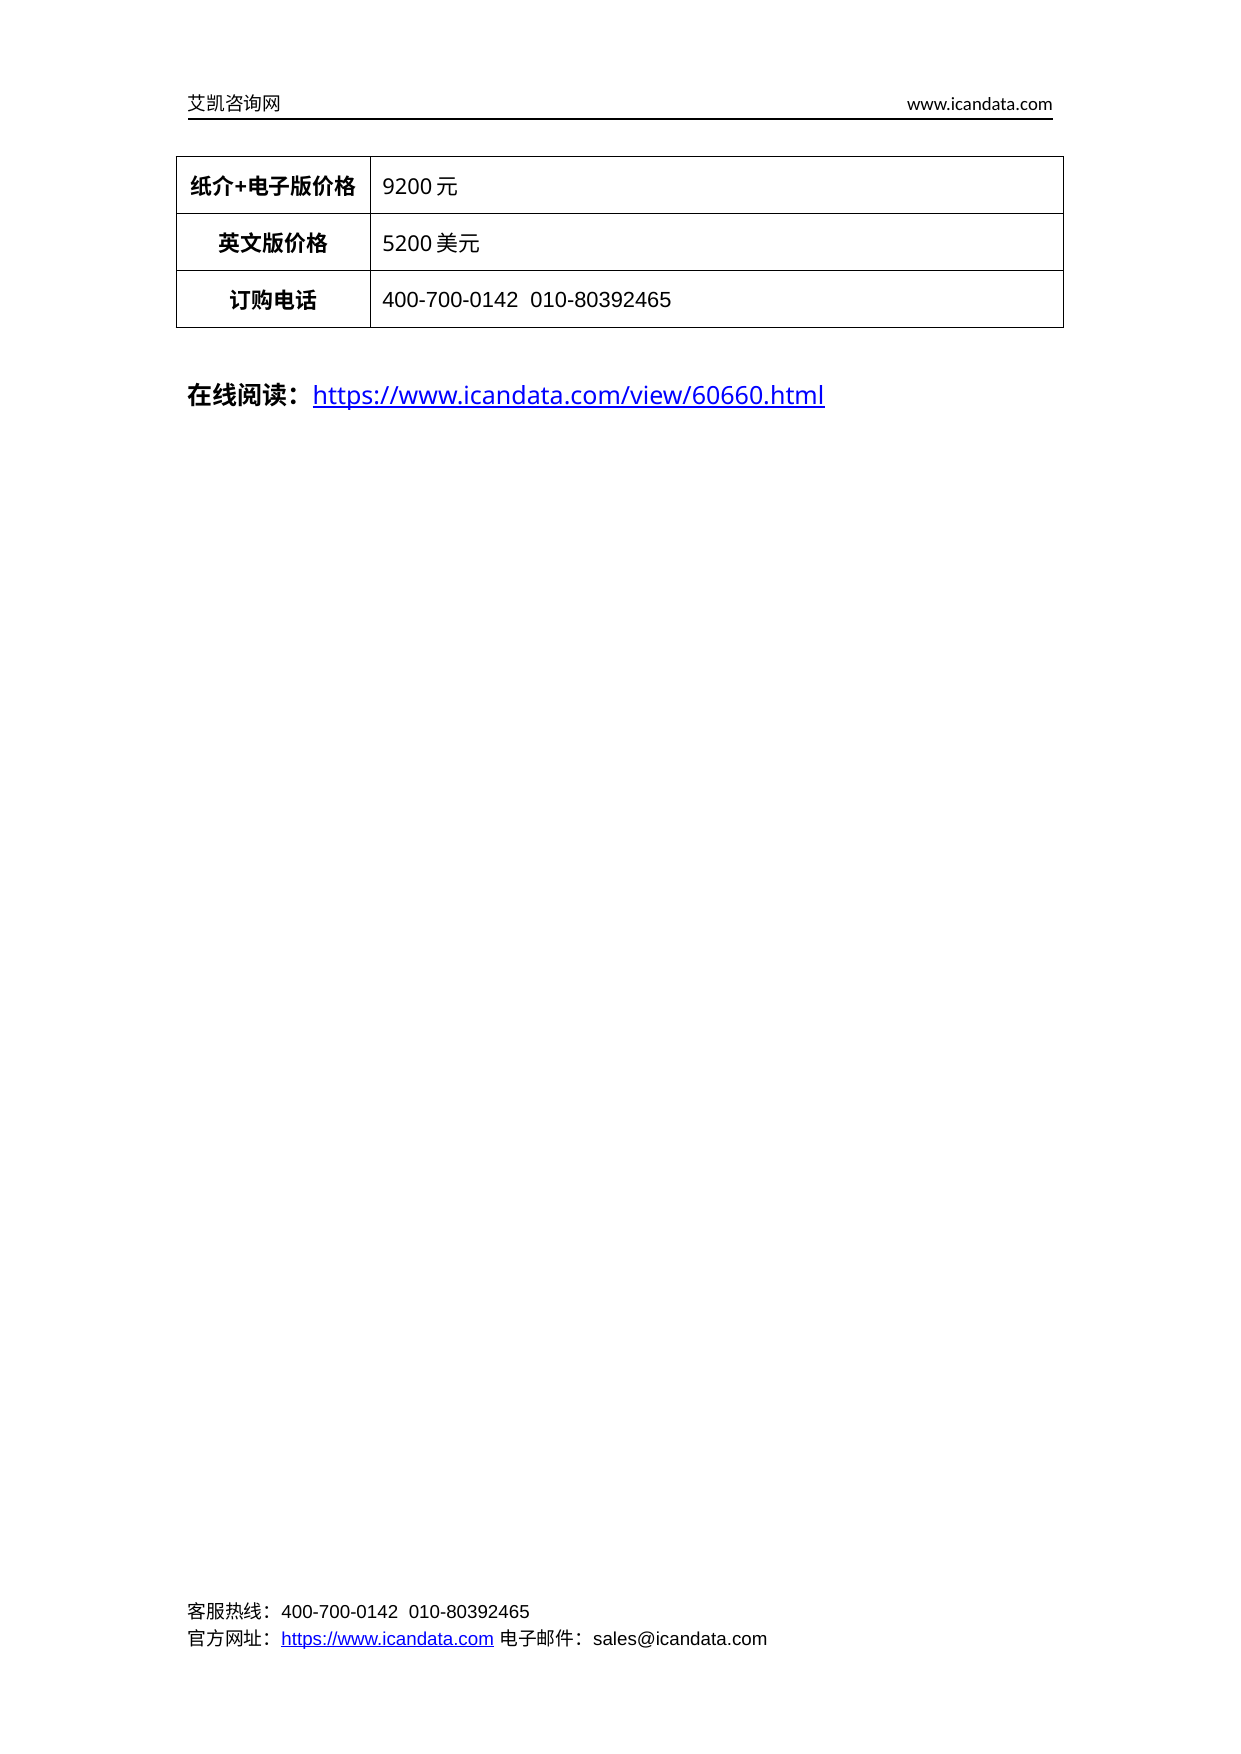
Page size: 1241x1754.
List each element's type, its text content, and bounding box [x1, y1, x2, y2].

table_cell 9200元 [371, 157, 1063, 213]
table_cell 订购电话 [177, 271, 370, 327]
table_cell 英文版价格 [177, 214, 370, 270]
text 在线阅读：https://www.icandata.com/view/60660.html [187, 361, 1053, 426]
table_cell 5200美元 [371, 214, 1063, 270]
table_cell 400-700-0142 010-80392465 [371, 271, 1063, 327]
table_cell 纸介+电子版价格 [177, 157, 370, 213]
